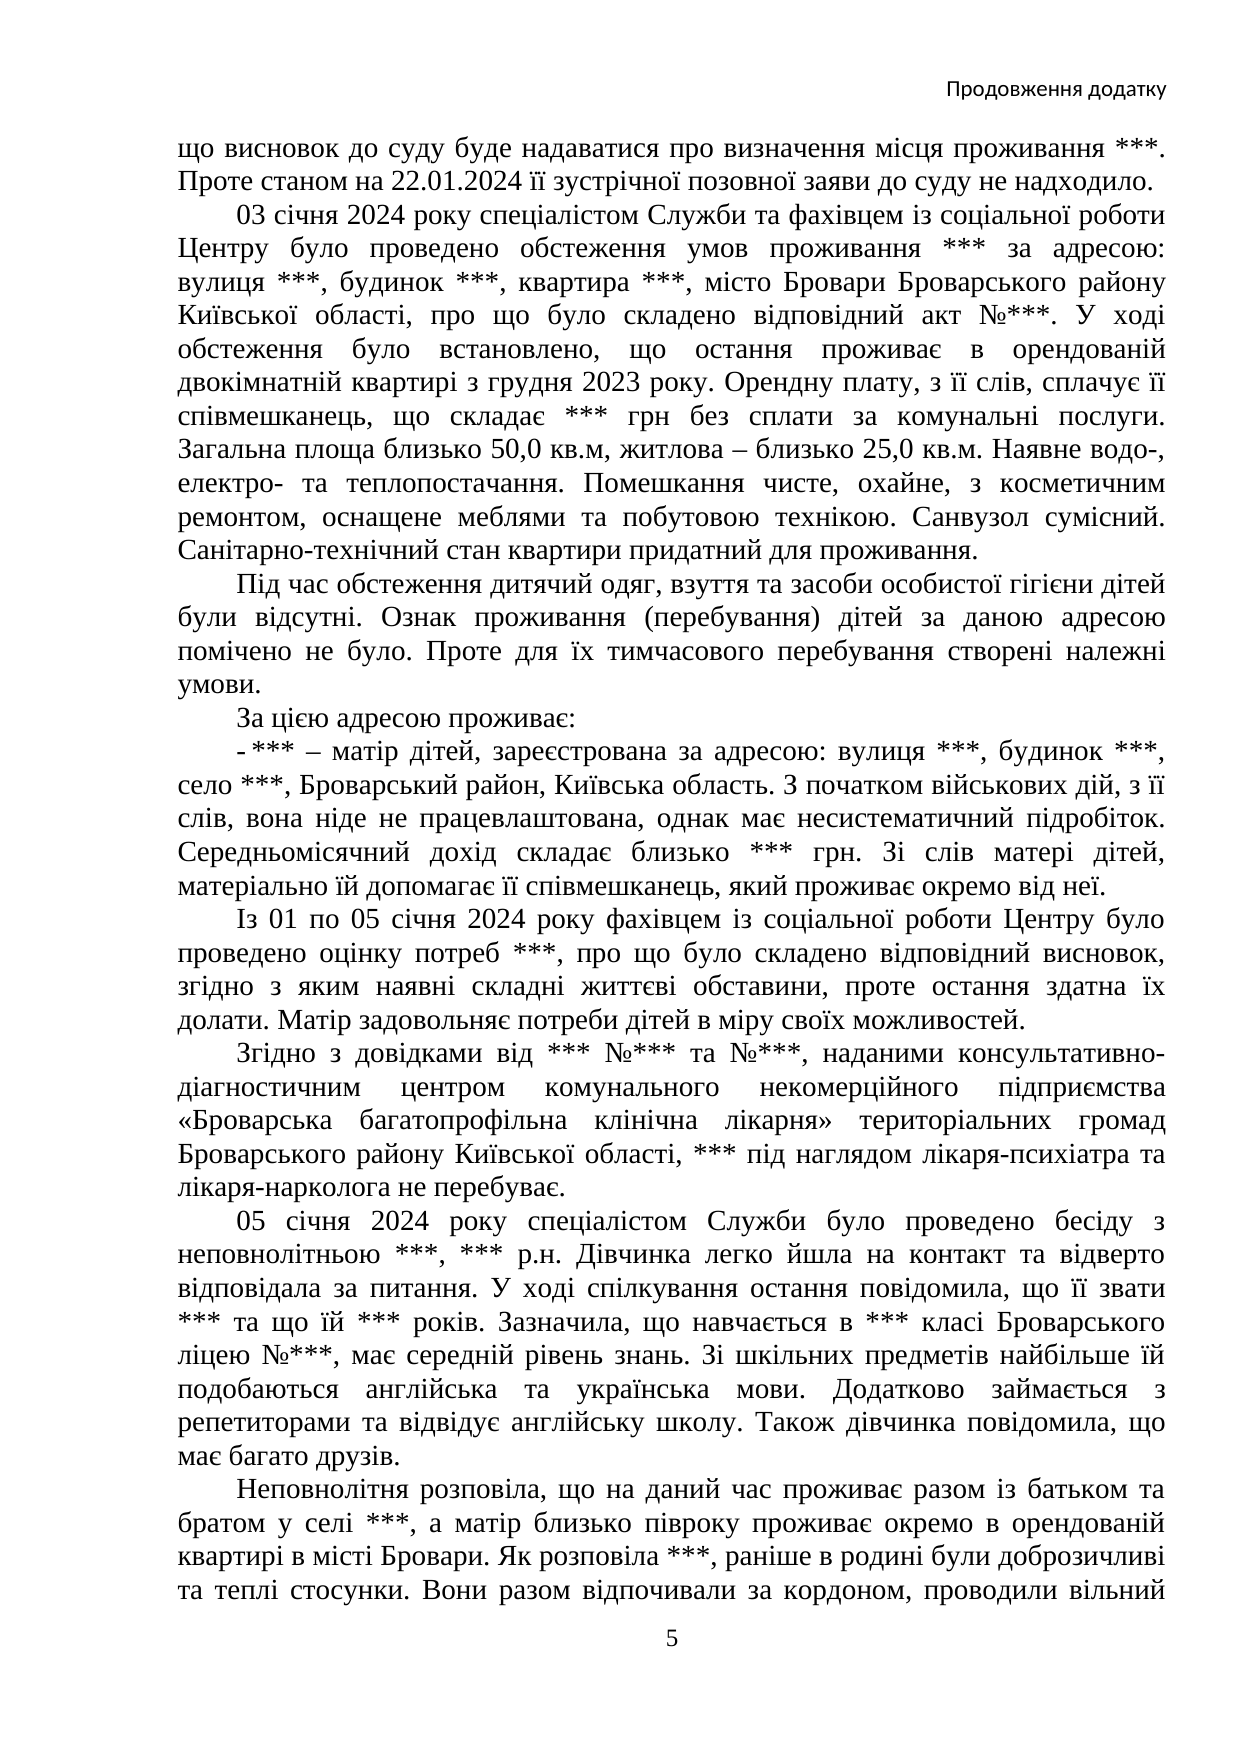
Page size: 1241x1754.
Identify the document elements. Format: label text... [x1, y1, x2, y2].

list За цією адресою проживає: [177, 700, 1167, 733]
list Із 01 по 05 січня 2024 року фахівцем із соціальної роботи Центру було проведено оцінку потреб ***, про що було складено відповідний висновок, згідно з яким наявні складні життєві обставини, проте остання здатна їх долати. Матір задовольняє потреби дітей в міру своїх можливостей. [177, 901, 1167, 1035]
list *** – матір дітей, зареєстрована за адресою: вулиця ***, будинок ***, село ***, Броварський район, Київська область. З початком військових дій, з її слів, вона ніде не працевлаштована, однак має несистематичний підробіток. Середньомісячний дохід складає близько *** грн. Зі слів матері дітей, матеріально їй допомагає її співмешканець, який проживає окремо від неї. [177, 733, 1167, 901]
list Згідно з довідками від *** №*** та №***, наданими консультативно-діагностичним центром комунального некомерційного підприємства «Броварська багатопрофільна клінічна лікарня» територіальних громад Броварського району Київської області, *** під наглядом лікаря-психіатра та лікаря-нарколога не перебуває. [177, 1035, 1167, 1203]
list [177, 1471, 1167, 1606]
list 03 січня 2024 року спеціалістом Служби та фахівцем із соціальної роботи Центру було проведено обстеження умов проживання *** за адресою: вулиця ***, будинок ***, квартира ***, місто Бровари Броварського району Київської області, про що було складено відповідний акт №***. У ході обстеження було встановлено, що остання проживає в орендованій двокімнатній квартирі з грудня 2023 року. Орендну плату, з її слів, сплачує її співмешканець, що складає *** грн без сплати за комунальні послуги. Загальна площа близько 50,0 кв.м, житлова – близько 25,0 кв.м. Наявне водо-, електро- та теплопостачання. Помешкання чисте, охайне, з косметичним ремонтом, оснащене меблями та побутовою технікою. Санвузол сумісний. Санітарно-технічний стан квартири придатний для проживання. [177, 197, 1167, 566]
list Під час обстеження дитячий одяг, взуття та засоби особистої гігієни дітей були відсутні. Ознак проживання (перебування) дітей за даною адресою помічено не було. Проте для їх тимчасового перебування створені належні умови. [177, 566, 1167, 700]
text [177, 130, 1167, 197]
list 05 січня 2024 року спеціалістом Служби було проведено бесіду з неповнолітньою ***, *** р.н. Дівчинка легко йшла на контакт та відверто відповідала за питання. У ході спілкування остання повідомила, що її звати *** та що їй *** років. Зазначила, що навчається в *** класі Броварського ліцею №***, має середній рівень знань. Зі шкільних предметів найбільше їй подобаються англійська та українська мови. Додатково займається з репетиторами та відвідує англійську школу. Також дівчинка повідомила, що має багато друзів. [177, 1203, 1167, 1471]
